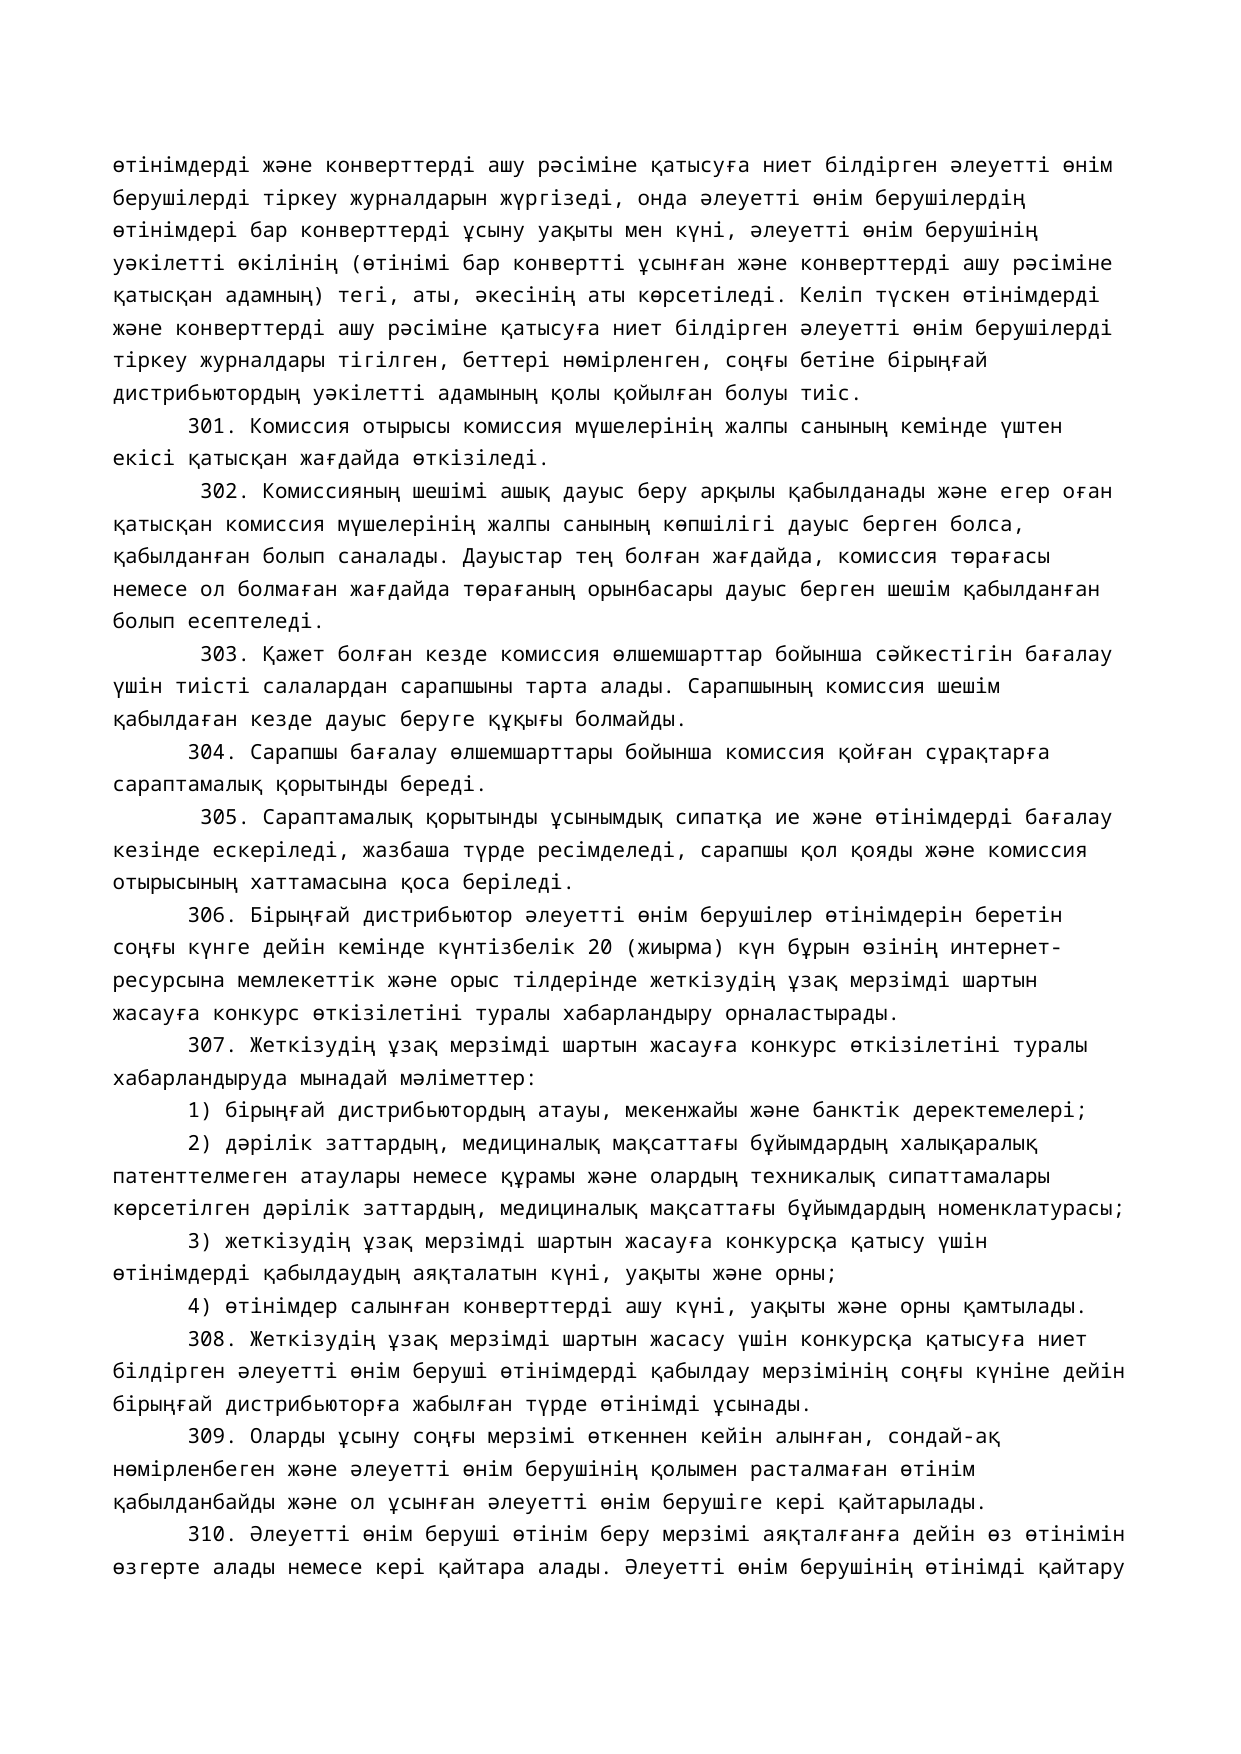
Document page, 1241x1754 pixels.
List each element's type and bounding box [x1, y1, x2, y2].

text [112, 150, 1128, 1580]
